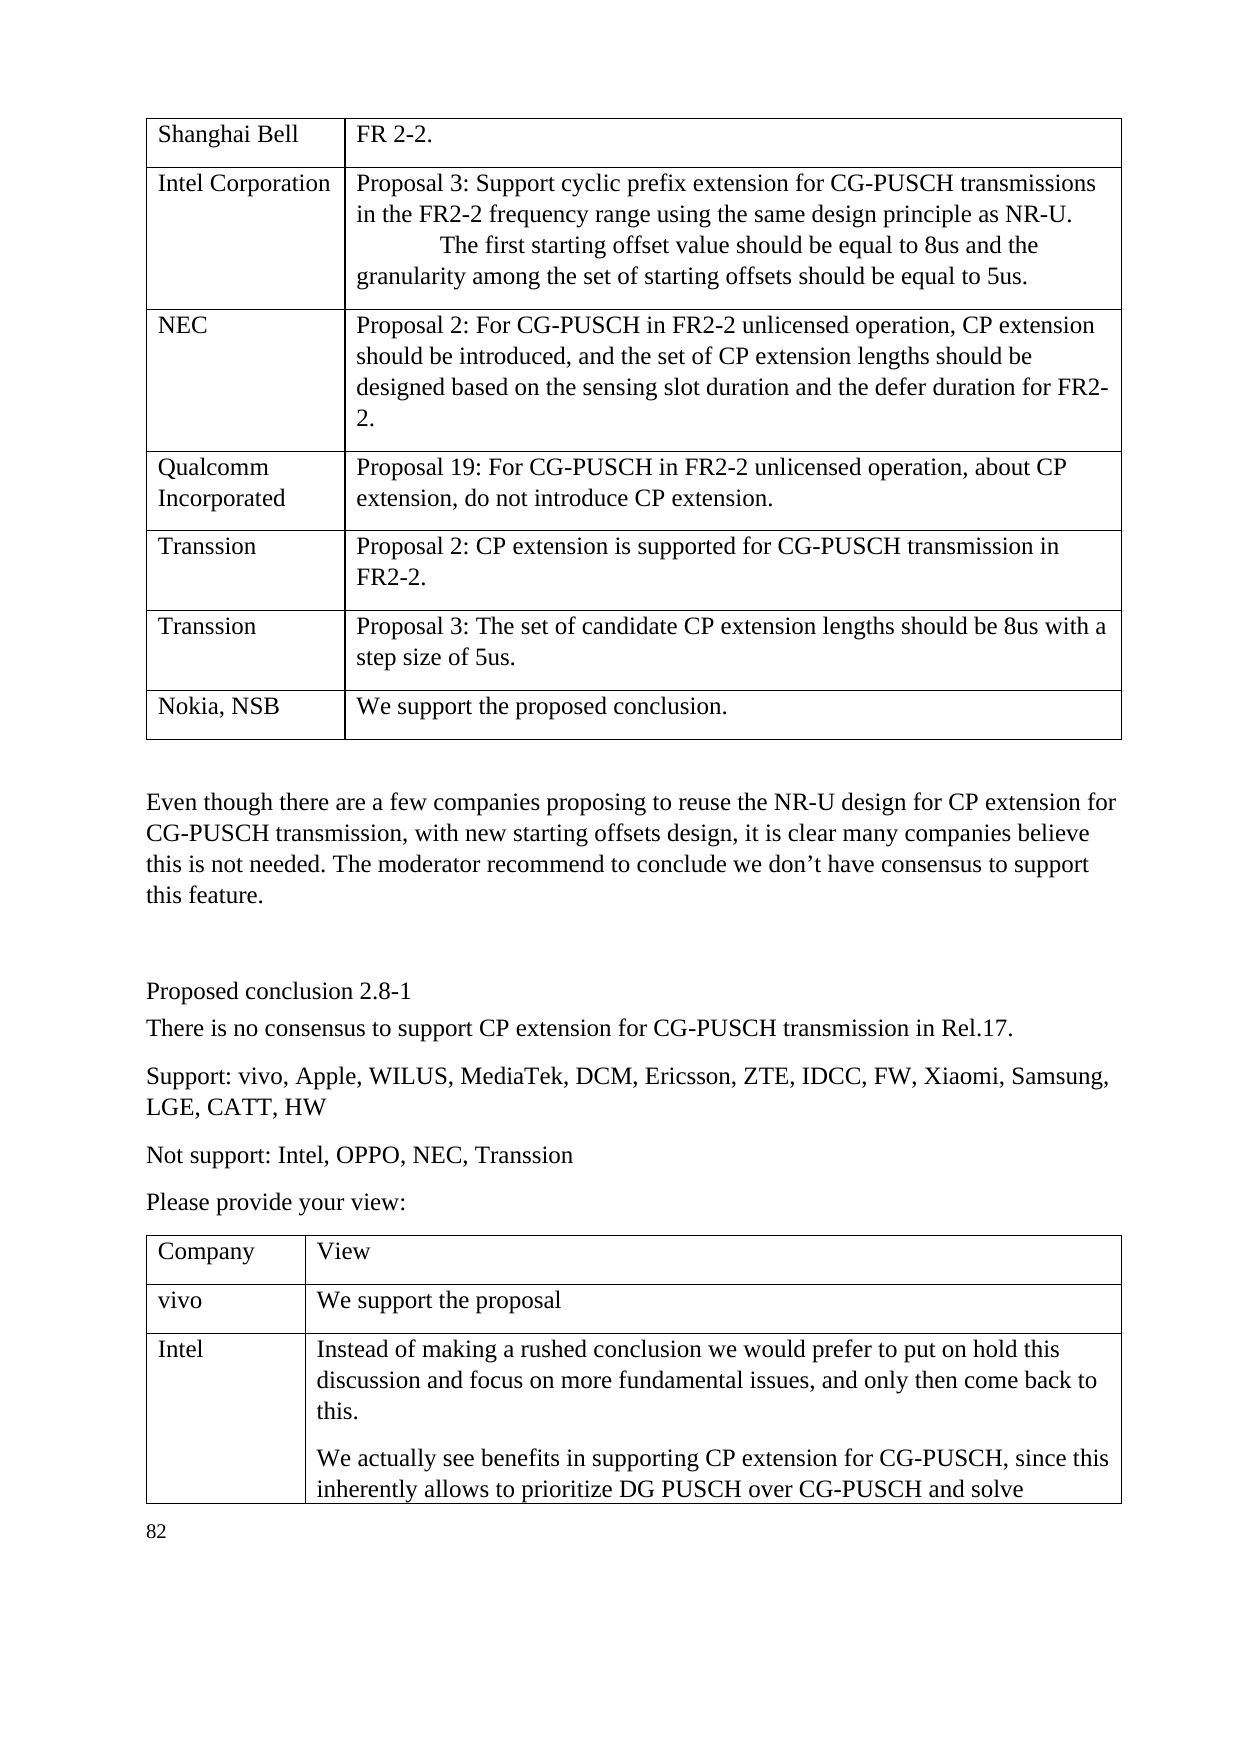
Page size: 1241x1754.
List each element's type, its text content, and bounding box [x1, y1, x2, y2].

table_cell Transsion [147, 531, 344, 610]
table_cell Qualcomm Incorporated [147, 452, 344, 530]
text Please provide your view: [146, 1187, 1122, 1216]
table_cell vivo [147, 1285, 305, 1333]
table_header Company [147, 1236, 305, 1284]
table_cell Nokia, NSB [147, 691, 344, 739]
table_cell Proposal 3: The set of candidate CP extension lengths should be 8us with a step size of 5us. [346, 611, 1121, 690]
table_cell Transsion [147, 611, 344, 690]
text Proposed conclusion 2.8-1 [146, 976, 1122, 1005]
table_cell We support the proposed conclusion. [346, 691, 1121, 739]
table_cell Intel [147, 1334, 305, 1503]
table_cell We support the proposal [306, 1285, 1121, 1333]
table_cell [147, 119, 344, 167]
text There is no consensus to support CP extension for CG-PUSCH transmission in Rel.17. [146, 1013, 1122, 1042]
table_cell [306, 1334, 1121, 1503]
table_cell Proposal 19: For CG-PUSCH in FR2-2 unlicensed operation, about CP extension, do not introduce CP extension. [346, 452, 1121, 530]
table_header View [306, 1236, 1121, 1284]
text Not support: Intel, OPPO, NEC, Transsion [146, 1140, 1122, 1168]
text Even though there are a few companies proposing to reuse the NR-U design for CP extension for CG-PUSCH transmission, with new starting offsets design, it is clear many companies believe this is not needed. The moderator recommend to conclude we don’t have consensus to support this feature. [146, 787, 1122, 909]
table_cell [346, 119, 1121, 167]
table_cell Intel Corporation [147, 168, 344, 309]
table_cell Proposal 2: For CG-PUSCH in FR2-2 unlicensed operation, CP extension should be introduced, and the set of CP extension lengths should be designed based on the sensing slot duration and the defer duration for FR2-2. [346, 310, 1121, 451]
table_cell Proposal 3: Support cyclic prefix extension for CG-PUSCH transmissions in the FR2-2 frequency range using the same design principle as NR-U. The first starting offset value should be equal to 8us and the granularity among the set of starting offsets should be equal to 5us. [346, 168, 1121, 309]
table_cell Proposal 2: CP extension is supported for CG-PUSCH transmission in FR2-2. [346, 531, 1121, 610]
text Support: vivo, Apple, WILUS, MediaTek, DCM, Ericsson, ZTE, IDCC, FW, Xiaomi, Samsung, LGE, CATT, HW [146, 1061, 1122, 1121]
table_cell NEC [147, 310, 344, 451]
